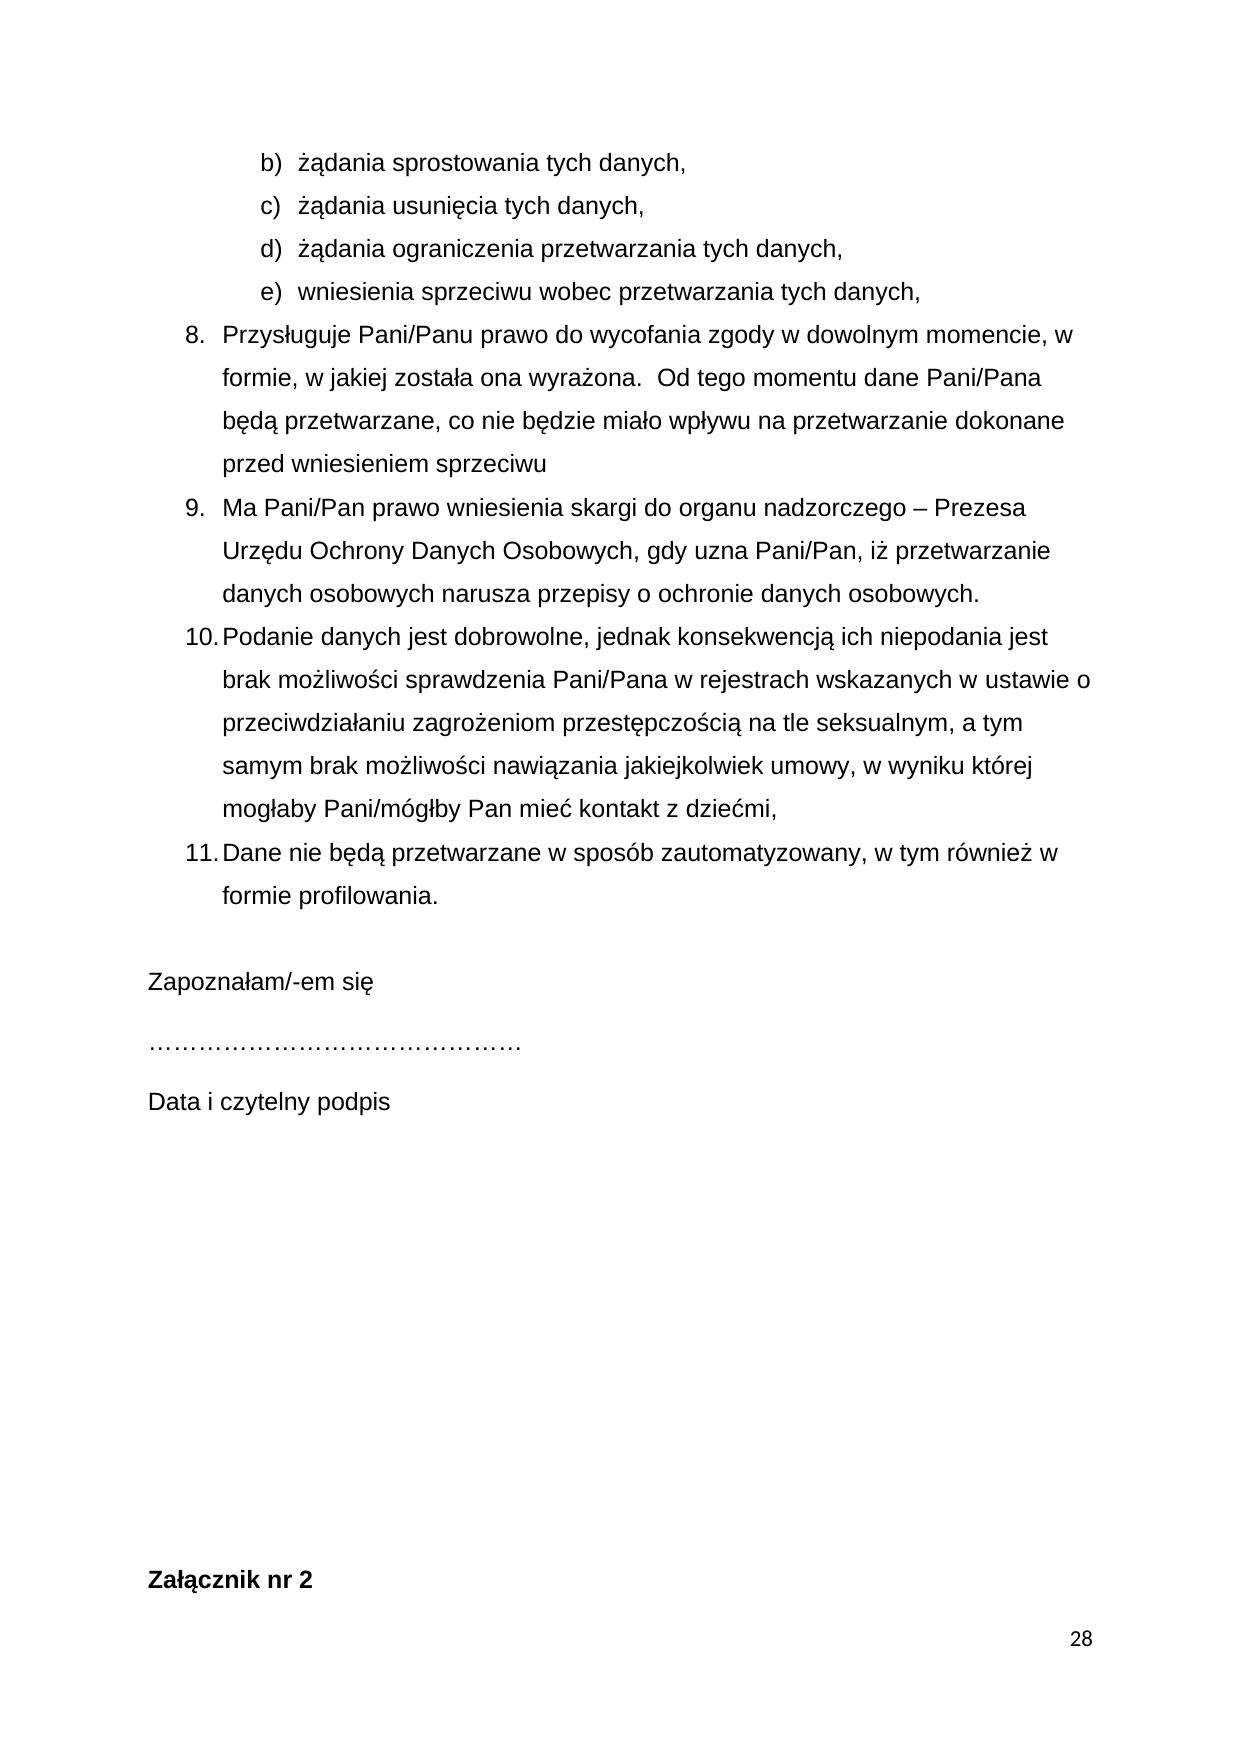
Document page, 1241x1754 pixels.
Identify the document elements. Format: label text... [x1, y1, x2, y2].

text ……………………………………… [148, 1027, 1093, 1056]
text Zapoznałam/-em się [148, 967, 1093, 996]
list Ma Pani/Pan prawo wniesienia skargi do organu nadzorczego – Prezesa Urzędu Ochrony Danych Osobowych, gdy uzna Pani/Pan, iż przetwarzanie danych osobowych narusza przepisy o ochronie danych osobowych. [185, 493, 1093, 608]
list wniesienia sprzeciwu wobec przetwarzania tych danych, [260, 277, 1093, 306]
list Przysługuje Pani/Panu prawo do wycofania zgody w dowolnym momencie, w formie, w jakiej została ona wyrażona. Od tego momentu dane Pani/Pana będą przetwarzane, co nie będzie miało wpływu na przetwarzanie dokonane przed wniesieniem sprzeciwu [185, 320, 1093, 478]
list żądania usunięcia tych danych, [260, 191, 1093, 219]
list Podanie danych jest dobrowolne, jednak konsekwencją ich niepodania jest brak możliwości sprawdzenia Pani/Pana w rejestrach wskazanych w ustawie o przeciwdziałaniu zagrożeniom przestępczością na tle seksualnym, a tym samym brak możliwości nawiązania jakiejkolwiek umowy, w wyniku której mogłaby Pani/mógłby Pan mieć kontakt z dziećmi, [185, 622, 1093, 823]
text Załącznik nr 2 [148, 1565, 1093, 1594]
list żądania sprostowania tych danych, [260, 148, 1093, 176]
text Data i czytelny podpis [148, 1087, 1093, 1115]
list Dane nie będą przetwarzane w sposób zautomatyzowany, w tym również w formie profilowania. [185, 838, 1093, 909]
list żądania ograniczenia przetwarzania tych danych, [260, 234, 1093, 263]
